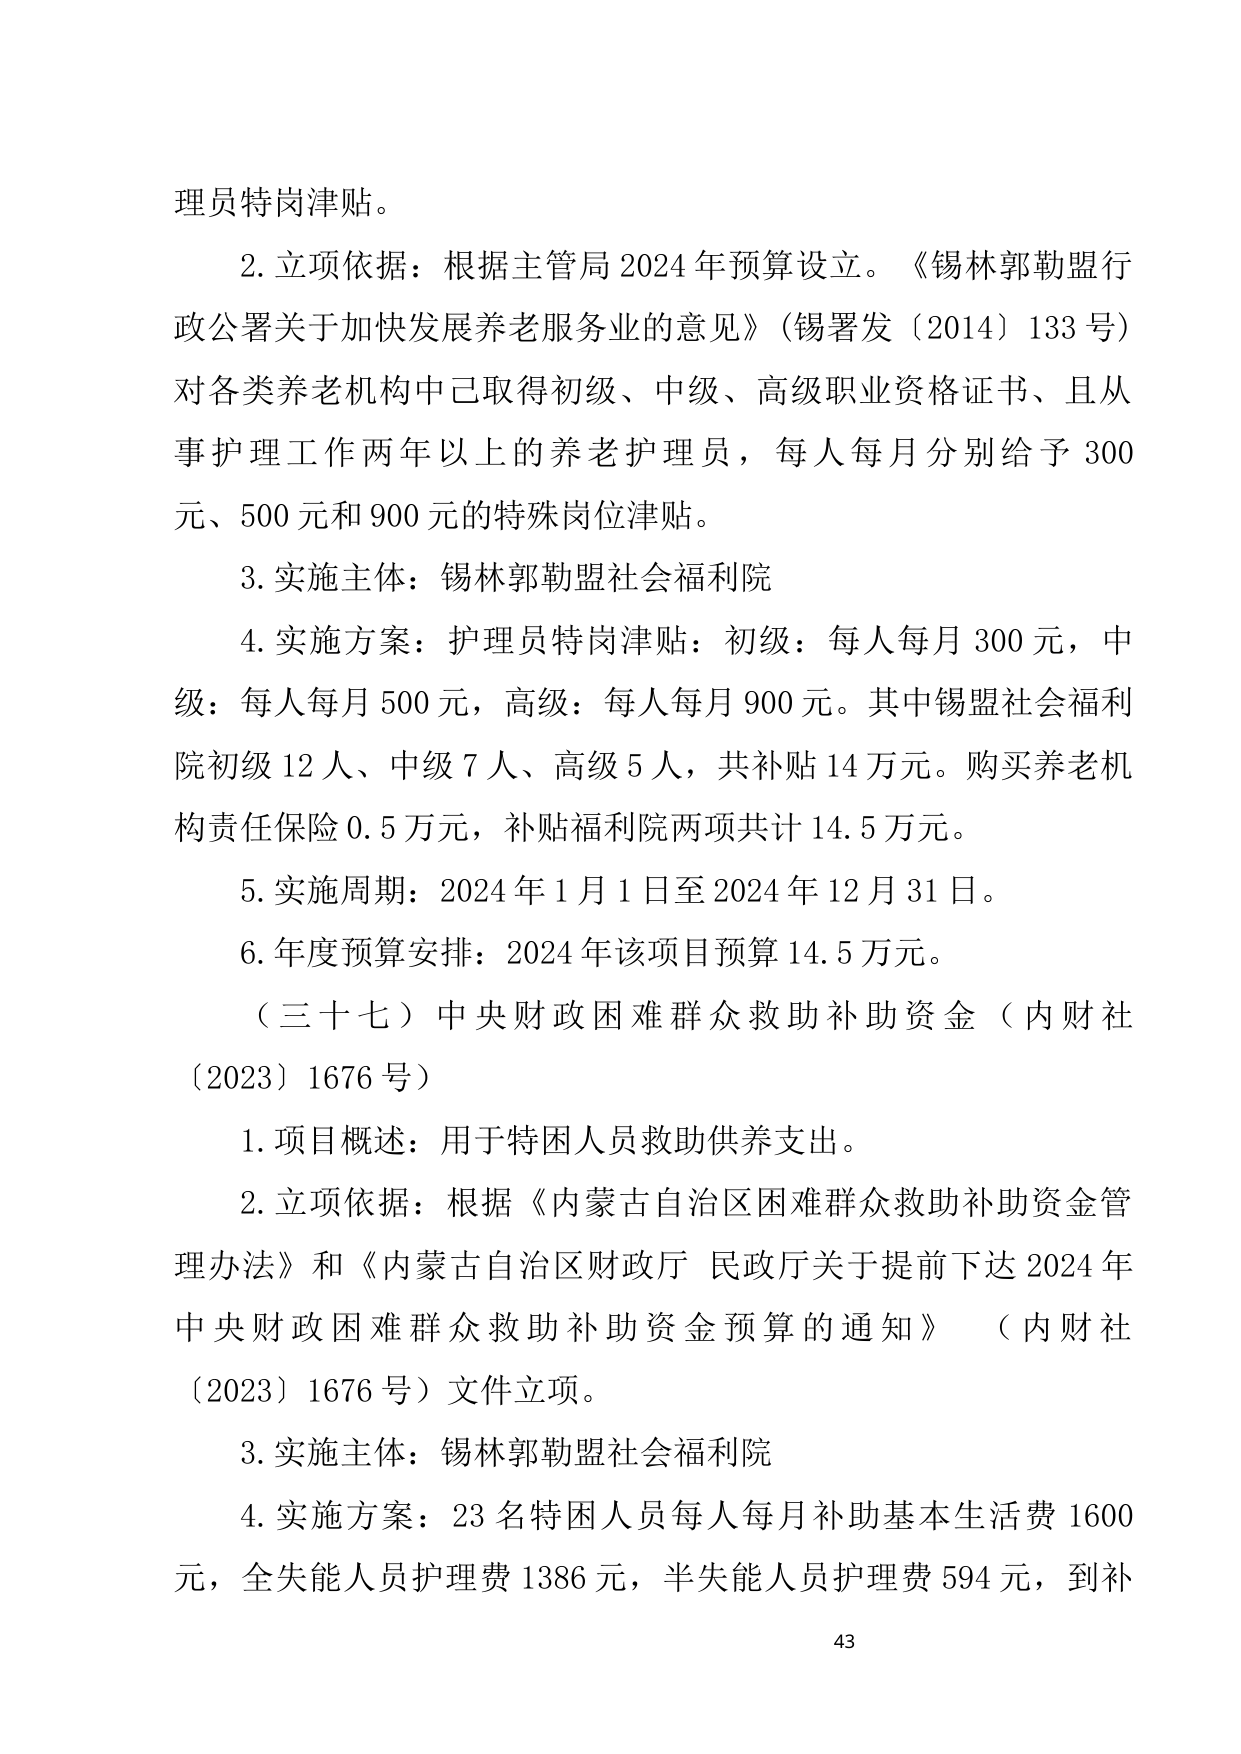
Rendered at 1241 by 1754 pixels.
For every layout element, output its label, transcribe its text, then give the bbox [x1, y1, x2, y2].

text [173, 1477, 1134, 1602]
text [173, 164, 1134, 227]
text 1.项目概述：用于特困人员救助供养支出。 [173, 1102, 1134, 1164]
text 3.实施主体：锡林郭勒盟社会福利院 [173, 1414, 1134, 1477]
text 6.年度预算安排：2024年该项目预算14.5万元。 [173, 914, 1134, 977]
text 5.实施周期：2024年1月1日至2024年12月31日。 [173, 852, 1134, 914]
text 3.实施主体：锡林郭勒盟社会福利院 [173, 539, 1134, 602]
text 2.立项依据：根据《内蒙古自治区困难群众救助补助资金管理办法》和《内蒙古自治区财政厅 民政厅关于提前下达2024年中央财政困难群众救助补助资金预算的通知》 （内财社〔2023〕1676号）文件立项。 [173, 1164, 1134, 1414]
text 2.立项依据：根据主管局2024年预算设立。《锡林郭勒盟行政公署关于加快发展养老服务业的意见》(锡署发〔2014〕133号)对各类养老机构中己取得初级、中级、高级职业资格证书、且从事护理工作两年以上的养老护理员，每人每月分别给予300元、500元和900元的特殊岗位津贴。 [173, 227, 1134, 539]
text 4.实施方案：护理员特岗津贴：初级：每人每月300元，中级：每人每月500元，高级：每人每月900元。其中锡盟社会福利院初级12人、中级7人、高级5人，共补贴14万元。购买养老机构责任保险0.5万元，补贴福利院两项共计14.5万元。 [173, 602, 1134, 852]
text （三十七）中央财政困难群众救助补助资金（内财社〔2023〕1676号） [173, 977, 1134, 1102]
